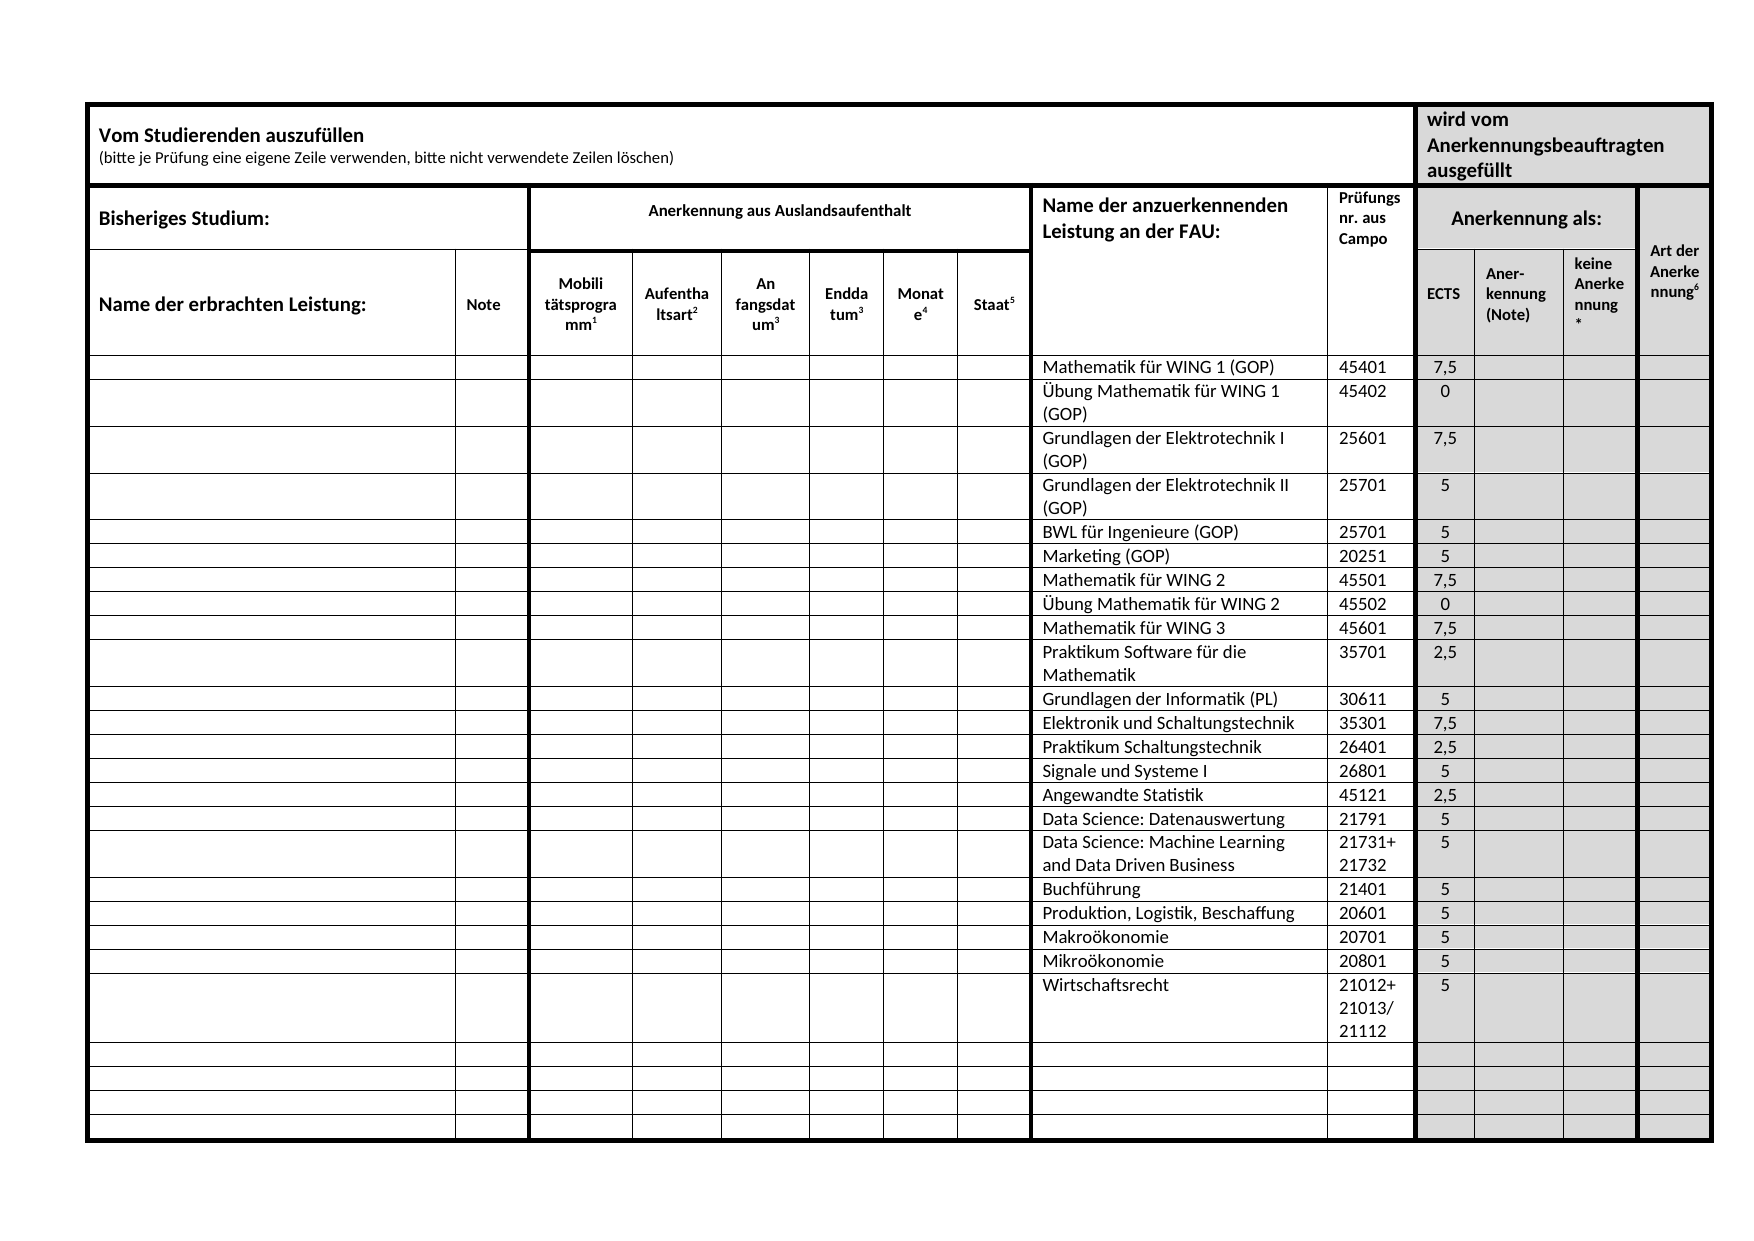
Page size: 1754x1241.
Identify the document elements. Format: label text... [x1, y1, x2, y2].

table_cell [1475, 974, 1563, 1042]
table_cell [90, 902, 455, 924]
table_cell Grundlagen der Informatik (PL) [1033, 687, 1327, 710]
table_cell [722, 759, 809, 782]
table_cell Name der anzuerkennenden Leistung an der FAU: [1033, 188, 1327, 248]
table_cell [1564, 544, 1635, 567]
table_cell [810, 1091, 883, 1114]
table_cell [884, 759, 957, 782]
table_cell [810, 974, 883, 1042]
table_cell 5 [1418, 807, 1474, 830]
table_cell [456, 687, 527, 710]
table_cell [722, 711, 809, 734]
table_cell [633, 735, 721, 758]
table_cell [633, 1091, 721, 1114]
table_cell [958, 878, 1029, 901]
table_cell [884, 1043, 957, 1066]
table_cell Mathematik für WING 3 [1033, 616, 1327, 639]
table_cell [531, 759, 632, 782]
table_cell [633, 616, 721, 639]
table_cell [958, 711, 1029, 734]
table_cell [90, 807, 455, 830]
table_cell [531, 616, 632, 639]
table_cell Name der erbrachten Leistung: [90, 250, 455, 355]
table_cell [958, 687, 1029, 710]
table_cell [722, 356, 809, 379]
table_cell [1640, 902, 1709, 924]
table_cell Note [456, 250, 527, 355]
table_cell [531, 568, 632, 591]
table_cell [1033, 1043, 1327, 1066]
table_cell [1475, 1043, 1563, 1066]
table_cell [722, 592, 809, 615]
table_cell [456, 1043, 527, 1066]
table_cell [810, 640, 883, 686]
table_cell Aner-kennung (Note) [1475, 250, 1563, 355]
table_cell 7,5 [1418, 711, 1474, 734]
table_cell 21731+ 21732 [1328, 831, 1413, 877]
table_cell [884, 380, 957, 426]
table_cell [810, 592, 883, 615]
table_cell [90, 1091, 455, 1114]
table_cell [958, 831, 1029, 877]
table_cell [531, 427, 632, 472]
table_cell [456, 711, 527, 734]
table_cell [456, 640, 527, 686]
table_cell [722, 474, 809, 519]
table_cell [958, 735, 1029, 758]
table_cell [1640, 687, 1709, 710]
table_cell [1564, 1115, 1635, 1138]
table_cell Signale und Systeme I [1033, 759, 1327, 782]
table_cell [1564, 568, 1635, 591]
table_cell [90, 974, 455, 1042]
table_cell [1564, 783, 1635, 806]
table_cell [531, 926, 632, 948]
table_cell [722, 831, 809, 877]
table_cell [531, 380, 632, 426]
table_cell Mobili tätsprogramm1 [531, 253, 632, 355]
table_cell [1640, 807, 1709, 830]
table_cell [722, 902, 809, 924]
table_cell [1564, 759, 1635, 782]
table_cell [722, 1091, 809, 1114]
table_cell [633, 568, 721, 591]
table_cell [1033, 1091, 1327, 1114]
table_cell [90, 735, 455, 758]
table_cell [1328, 1043, 1413, 1066]
table_cell [884, 902, 957, 924]
table_cell 35301 [1328, 711, 1413, 734]
table_cell [633, 356, 721, 379]
table_cell [1640, 592, 1709, 615]
table_cell [1564, 687, 1635, 710]
table_cell Grundlagen der Elektrotechnik I (GOP) [1033, 427, 1327, 472]
table_cell [722, 520, 809, 543]
table_cell [1564, 380, 1635, 426]
table_cell [90, 759, 455, 782]
table_cell [531, 544, 632, 567]
table_cell [884, 1115, 957, 1138]
table_cell [1640, 380, 1709, 426]
table_cell [1033, 1115, 1327, 1138]
table_cell 20701 [1328, 926, 1413, 948]
table_cell [456, 1067, 527, 1090]
table_cell [90, 427, 455, 472]
table_cell [1564, 356, 1635, 379]
table_cell [810, 878, 883, 901]
table_cell Angewandte Statistik [1033, 783, 1327, 806]
table_cell [884, 1067, 957, 1090]
table_cell 5 [1418, 544, 1474, 567]
table_cell [958, 1115, 1029, 1138]
table_cell [958, 520, 1029, 543]
table_cell [722, 640, 809, 686]
table_cell [884, 520, 957, 543]
table_cell [633, 950, 721, 972]
table_cell [810, 687, 883, 710]
table_cell [90, 592, 455, 615]
table_cell [456, 807, 527, 830]
table_cell Mikroökonomie [1033, 950, 1327, 972]
table_cell 7,5 [1418, 568, 1474, 591]
table_cell [633, 474, 721, 519]
table_cell [1564, 974, 1635, 1042]
table_cell [1564, 878, 1635, 901]
table_cell [1640, 735, 1709, 758]
table_cell [633, 783, 721, 806]
table_cell [531, 687, 632, 710]
table_cell [884, 568, 957, 591]
table_cell [884, 640, 957, 686]
table_cell 2,5 [1418, 735, 1474, 758]
table_cell Anerkennung als: [1418, 188, 1635, 248]
table_cell [633, 1115, 721, 1138]
table_cell [633, 520, 721, 543]
table_cell [1640, 356, 1709, 379]
table_cell [1475, 427, 1563, 472]
table_cell [1475, 735, 1563, 758]
table_cell [1640, 520, 1709, 543]
table_cell [958, 474, 1029, 519]
table_cell [1475, 380, 1563, 426]
table_cell [633, 974, 721, 1042]
table_cell [531, 1043, 632, 1066]
table_cell An fangsdatum3 [722, 253, 809, 355]
table_cell [531, 878, 632, 901]
table_cell [531, 735, 632, 758]
table_cell [884, 926, 957, 948]
table_cell Praktikum Schaltungstechnik [1033, 735, 1327, 758]
table_cell 2,5 [1418, 640, 1474, 686]
table_cell [1475, 356, 1563, 379]
table_cell [456, 902, 527, 924]
table_header wird vom Anerkennungsbeauftragten ausgefüllt [1418, 107, 1709, 183]
table_cell [1475, 592, 1563, 615]
table_cell [810, 616, 883, 639]
table_cell [1564, 640, 1635, 686]
table_cell [1328, 1115, 1413, 1138]
table_cell [958, 616, 1029, 639]
table_cell [456, 356, 527, 379]
table_cell [1640, 474, 1709, 519]
table_cell [884, 544, 957, 567]
table_cell 25601 [1328, 427, 1413, 472]
table_cell Anerkennung aus Auslandsaufenthalt [531, 188, 1029, 248]
table_cell [1564, 926, 1635, 948]
table_cell 5 [1418, 759, 1474, 782]
table_cell [1475, 950, 1563, 972]
table_cell 25701 [1328, 474, 1413, 519]
table_cell [884, 427, 957, 472]
table_cell Elektronik und Schaltungstechnik [1033, 711, 1327, 734]
table_cell [1475, 831, 1563, 877]
table_cell [810, 568, 883, 591]
table_cell Data Science: Machine Learning and Data Driven Business [1033, 831, 1327, 877]
table_cell [1328, 1091, 1413, 1114]
table_cell [633, 687, 721, 710]
table_cell [722, 568, 809, 591]
table_cell [884, 616, 957, 639]
table_cell [456, 474, 527, 519]
table_cell [1475, 1091, 1563, 1114]
table_cell Grundlagen der Elektrotechnik II (GOP) [1033, 474, 1327, 519]
table_cell 26401 [1328, 735, 1413, 758]
table_cell [1475, 807, 1563, 830]
table_cell [1475, 474, 1563, 519]
table_cell Buchführung [1033, 878, 1327, 901]
table_cell [1640, 926, 1709, 948]
table_cell [1640, 950, 1709, 972]
table_cell [958, 950, 1029, 972]
table_cell [722, 544, 809, 567]
table_cell [722, 783, 809, 806]
table_cell [1418, 1115, 1474, 1138]
table_cell [531, 831, 632, 877]
table_cell [1640, 640, 1709, 686]
table_cell [958, 380, 1029, 426]
table_cell Bisheriges Studium: [90, 188, 527, 248]
table_cell [1328, 249, 1413, 355]
table_cell [1640, 878, 1709, 901]
table_cell [810, 1115, 883, 1138]
table_cell 45601 [1328, 616, 1413, 639]
table_cell [90, 831, 455, 877]
table_cell 0 [1418, 380, 1474, 426]
table_cell [456, 616, 527, 639]
table_cell [456, 568, 527, 591]
table_cell [1564, 735, 1635, 758]
table_cell [1475, 687, 1563, 710]
table_cell [958, 427, 1029, 472]
table_cell Monate4 [884, 253, 957, 355]
table_cell [90, 356, 455, 379]
table_cell [1640, 974, 1709, 1042]
table_cell [90, 1115, 455, 1138]
table_cell [810, 520, 883, 543]
table_cell [722, 878, 809, 901]
table_cell 5 [1418, 687, 1474, 710]
table_cell [531, 1115, 632, 1138]
table_cell [633, 592, 721, 615]
table_cell [1475, 520, 1563, 543]
table_cell [722, 926, 809, 948]
table_cell [633, 427, 721, 472]
table_cell 0 [1418, 592, 1474, 615]
table_cell [531, 474, 632, 519]
table_cell 45402 [1328, 380, 1413, 426]
table_cell [722, 1067, 809, 1090]
table_cell 25701 [1328, 520, 1413, 543]
table_cell [722, 735, 809, 758]
table_cell [722, 687, 809, 710]
table_cell [722, 427, 809, 472]
table_cell [633, 1067, 721, 1090]
table_cell [958, 926, 1029, 948]
table_cell [810, 544, 883, 567]
table_cell 5 [1418, 950, 1474, 972]
table_cell 20801 [1328, 950, 1413, 972]
table_cell [810, 735, 883, 758]
table_cell [633, 1043, 721, 1066]
table_cell [456, 520, 527, 543]
table_cell [958, 902, 1029, 924]
table_cell Praktikum Software für die Mathematik [1033, 640, 1327, 686]
table_cell [1640, 427, 1709, 472]
table_cell [722, 974, 809, 1042]
table_cell 5 [1418, 520, 1474, 543]
table_cell [633, 831, 721, 877]
table_cell 5 [1418, 878, 1474, 901]
table_cell [884, 592, 957, 615]
table_cell [633, 711, 721, 734]
table_cell [633, 380, 721, 426]
table_cell [90, 950, 455, 972]
table_cell 21012+ 21013/ 21112 [1328, 974, 1413, 1042]
table_cell [810, 1043, 883, 1066]
table_cell 45121 [1328, 783, 1413, 806]
table_cell Aufenthaltsart2 [633, 253, 721, 355]
table_cell [1328, 1067, 1413, 1090]
table_cell [90, 687, 455, 710]
table_cell [810, 783, 883, 806]
table_cell [90, 474, 455, 519]
table_cell [90, 926, 455, 948]
table_cell [1564, 1067, 1635, 1090]
table_cell Mathematik für WING 2 [1033, 568, 1327, 591]
table_cell [810, 831, 883, 877]
table_cell [810, 711, 883, 734]
table_cell [1418, 1067, 1474, 1090]
table_cell [531, 1091, 632, 1114]
table_cell [90, 711, 455, 734]
table_cell [884, 711, 957, 734]
table_cell [1564, 807, 1635, 830]
table_cell [531, 974, 632, 1042]
table_cell [531, 640, 632, 686]
table_cell [531, 783, 632, 806]
table_cell [884, 356, 957, 379]
table_cell [1033, 249, 1327, 355]
table_cell [1564, 1043, 1635, 1066]
table_cell [633, 926, 721, 948]
table_cell Endda tum3 [810, 253, 883, 355]
table_cell ECTS [1418, 250, 1474, 355]
table_cell [722, 950, 809, 972]
table_cell [722, 380, 809, 426]
table_cell [90, 568, 455, 591]
table_cell [90, 544, 455, 567]
table_cell 45502 [1328, 592, 1413, 615]
table_cell [958, 974, 1029, 1042]
table_cell [633, 902, 721, 924]
table_cell [456, 783, 527, 806]
table_cell [633, 544, 721, 567]
table_cell Produktion, Logistik, Beschaffung [1033, 902, 1327, 924]
table_cell [1640, 711, 1709, 734]
table_cell 2,5 [1418, 783, 1474, 806]
table_cell [456, 1115, 527, 1138]
table_cell [1564, 520, 1635, 543]
table_cell [90, 640, 455, 686]
table_cell [456, 926, 527, 948]
table_cell [456, 544, 527, 567]
table_cell Data Science: Datenauswertung [1033, 807, 1327, 830]
table_cell [456, 950, 527, 972]
table_cell [531, 356, 632, 379]
table_cell [810, 356, 883, 379]
table_cell [810, 807, 883, 830]
table_cell [810, 474, 883, 519]
table_cell [1564, 474, 1635, 519]
table_cell [633, 759, 721, 782]
table_cell [1640, 1091, 1709, 1114]
table_cell Marketing (GOP) [1033, 544, 1327, 567]
table_cell [531, 807, 632, 830]
table_cell [633, 807, 721, 830]
table_cell 45501 [1328, 568, 1413, 591]
table_cell Wirtschaftsrecht [1033, 974, 1327, 1042]
table_cell keine Anerkennung* [1564, 250, 1635, 355]
table_cell 5 [1418, 474, 1474, 519]
table_header [1031, 107, 1413, 183]
table_cell [1475, 1067, 1563, 1090]
table_cell [1475, 544, 1563, 567]
table_cell 7,5 [1418, 616, 1474, 639]
table_cell [884, 950, 957, 972]
table_cell Mathematik für WING 1 (GOP) [1033, 356, 1327, 379]
table_cell [456, 380, 527, 426]
table_cell 26801 [1328, 759, 1413, 782]
table_cell [1418, 1091, 1474, 1114]
table_cell [1564, 711, 1635, 734]
table_cell [456, 974, 527, 1042]
table_cell [90, 878, 455, 901]
table_cell [1564, 592, 1635, 615]
table_cell [456, 831, 527, 877]
table_cell 5 [1418, 831, 1474, 877]
table_cell [1475, 783, 1563, 806]
table_cell 5 [1418, 974, 1474, 1042]
table_cell [958, 1067, 1029, 1090]
table_cell [1475, 568, 1563, 591]
table_cell [884, 783, 957, 806]
table_cell [531, 902, 632, 924]
table_cell [456, 592, 527, 615]
table_cell [1475, 640, 1563, 686]
table_cell [90, 380, 455, 426]
table_cell [90, 520, 455, 543]
table_cell [1640, 1115, 1709, 1138]
table_cell [531, 592, 632, 615]
table_cell [958, 640, 1029, 686]
table_cell Makroökonomie [1033, 926, 1327, 948]
table_cell [1564, 950, 1635, 972]
table_cell [958, 783, 1029, 806]
table_cell [1475, 878, 1563, 901]
table_cell [884, 735, 957, 758]
table_cell 7,5 [1418, 427, 1474, 472]
table_cell 20251 [1328, 544, 1413, 567]
table_cell [456, 735, 527, 758]
table_cell 21791 [1328, 807, 1413, 830]
table_cell [633, 878, 721, 901]
table_cell Prüfungsnr. aus Campo [1328, 188, 1413, 248]
table_cell [1640, 1067, 1709, 1090]
table_cell Art der Anerkennung6 [1640, 188, 1709, 355]
table_cell [456, 759, 527, 782]
table_cell [1640, 568, 1709, 591]
table_header Vom Studierenden auszufüllen (bitte je Prüfung eine eigene Zeile verwenden, bitte nicht verwendete Zeilen löschen) [90, 107, 1031, 183]
table_cell [90, 1043, 455, 1066]
table_cell [958, 592, 1029, 615]
table_cell [958, 1091, 1029, 1114]
table_cell [810, 1067, 883, 1090]
table_cell [810, 759, 883, 782]
table_cell [722, 616, 809, 639]
table_cell [1475, 711, 1563, 734]
table_cell [810, 950, 883, 972]
table_cell BWL für Ingenieure (GOP) [1033, 520, 1327, 543]
table_cell [884, 1091, 957, 1114]
table_cell [1033, 1067, 1327, 1090]
table_cell [1564, 1091, 1635, 1114]
table_cell [531, 520, 632, 543]
table_cell 20601 [1328, 902, 1413, 924]
table_cell 5 [1418, 926, 1474, 948]
table_cell [810, 902, 883, 924]
table_cell Übung Mathematik für WING 2 [1033, 592, 1327, 615]
table_cell [958, 568, 1029, 591]
table_cell [90, 1067, 455, 1090]
table_cell [531, 1067, 632, 1090]
table_cell [722, 1115, 809, 1138]
table_cell [1475, 902, 1563, 924]
table_cell [90, 783, 455, 806]
table_cell [810, 427, 883, 472]
table_cell [1475, 926, 1563, 948]
table_cell 21401 [1328, 878, 1413, 901]
table_cell [958, 807, 1029, 830]
table_cell [884, 831, 957, 877]
table_cell [884, 474, 957, 519]
table_cell [1475, 616, 1563, 639]
table_cell [1564, 616, 1635, 639]
table_cell [884, 807, 957, 830]
table_cell [958, 356, 1029, 379]
table_cell Übung Mathematik für WING 1 (GOP) [1033, 380, 1327, 426]
table_cell [1564, 831, 1635, 877]
table_cell [456, 878, 527, 901]
table_cell [633, 640, 721, 686]
table_cell [1418, 1043, 1474, 1066]
table_cell [1640, 544, 1709, 567]
table_cell [958, 544, 1029, 567]
table_cell [531, 711, 632, 734]
table_cell [456, 427, 527, 472]
table_cell [1564, 902, 1635, 924]
table_cell [90, 616, 455, 639]
table_cell [1640, 831, 1709, 877]
table_cell [884, 687, 957, 710]
table_cell [884, 878, 957, 901]
table_cell [531, 950, 632, 972]
table_cell 30611 [1328, 687, 1413, 710]
table_cell [1475, 1115, 1563, 1138]
table_cell [810, 926, 883, 948]
table_cell 5 [1418, 902, 1474, 924]
table_cell 45401 [1328, 356, 1413, 379]
table_cell [884, 974, 957, 1042]
table_cell 7,5 [1418, 356, 1474, 379]
table_cell [1564, 427, 1635, 472]
table_cell Staat5 [958, 253, 1029, 355]
table_cell [958, 759, 1029, 782]
table_cell 35701 [1328, 640, 1413, 686]
table_cell [810, 380, 883, 426]
table_cell [722, 807, 809, 830]
table_cell [456, 1091, 527, 1114]
table_cell [1640, 1043, 1709, 1066]
table_cell [1475, 759, 1563, 782]
table_cell [1640, 759, 1709, 782]
table_cell [958, 1043, 1029, 1066]
table_cell [1640, 616, 1709, 639]
table_cell [1640, 783, 1709, 806]
table_cell [722, 1043, 809, 1066]
